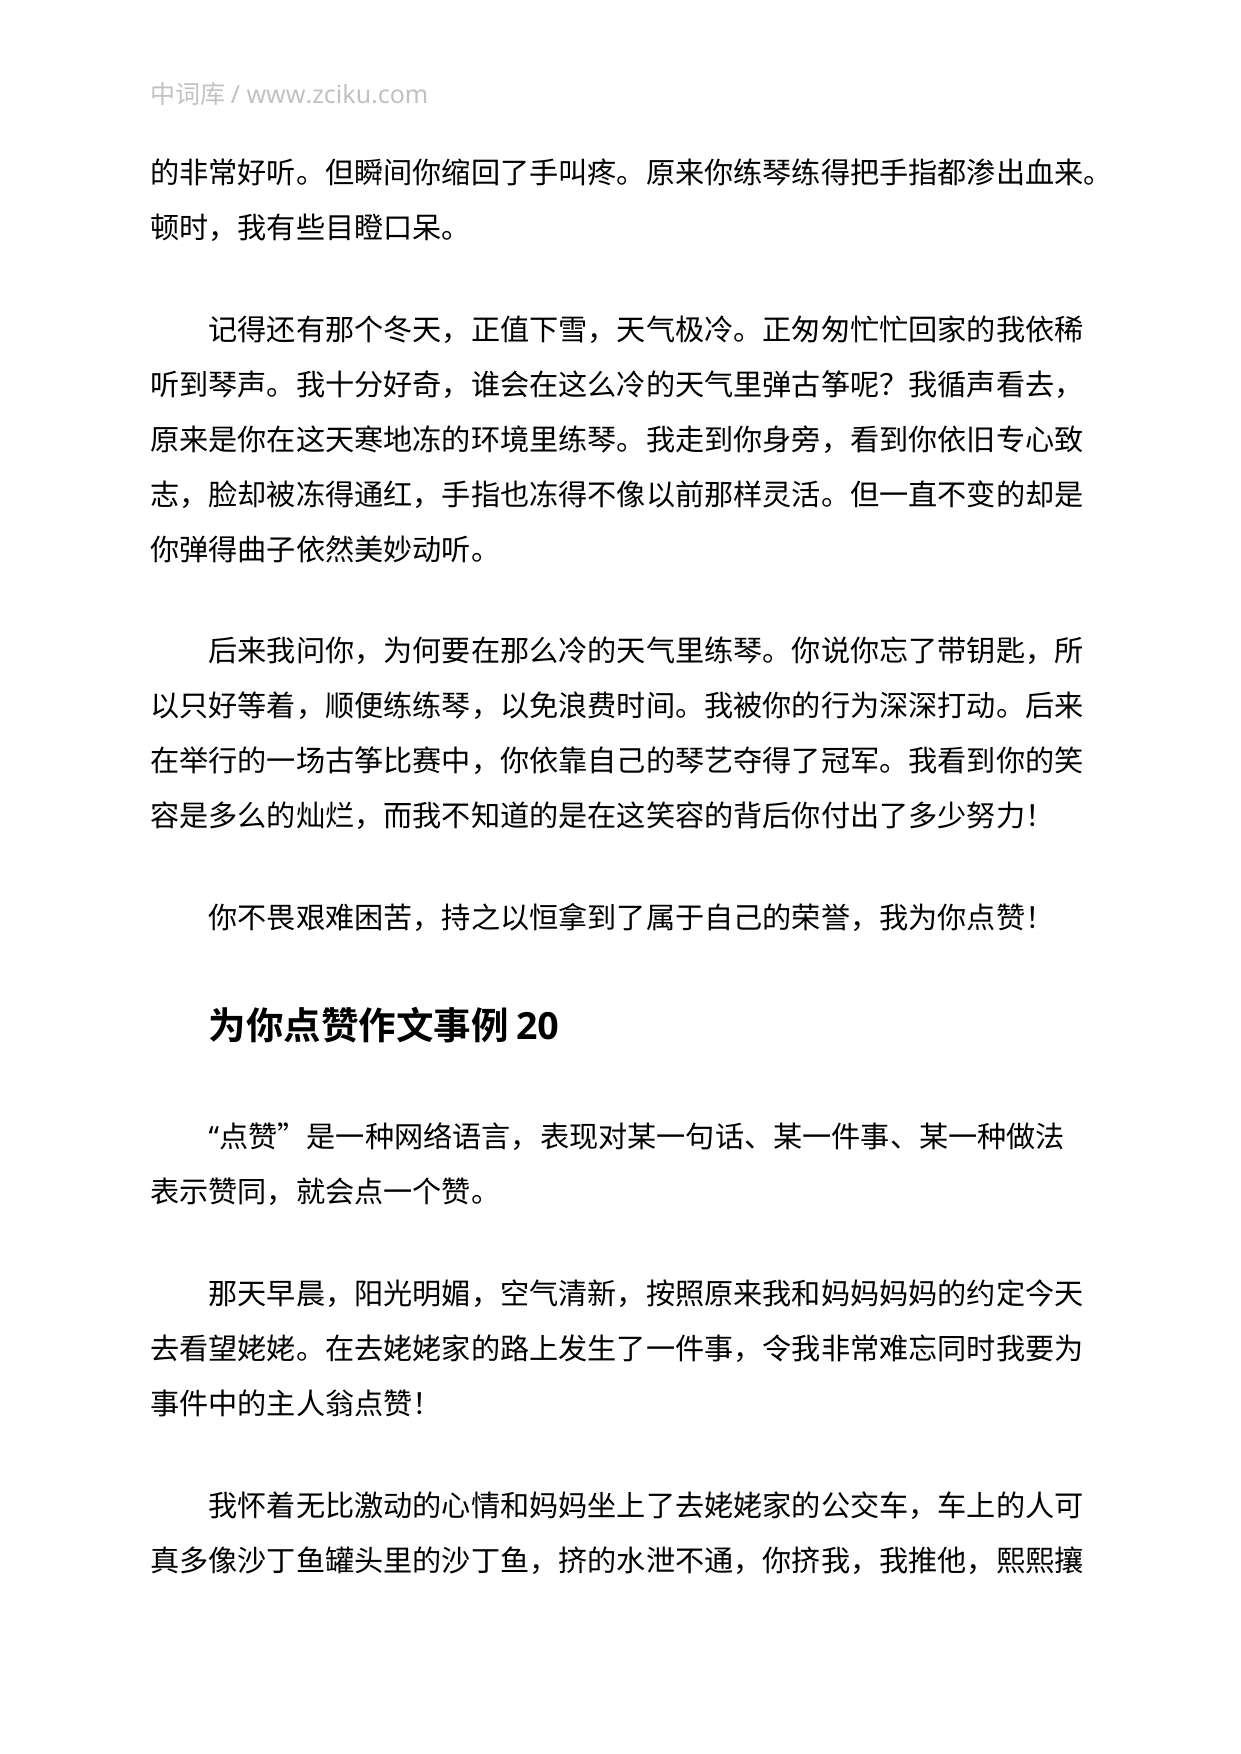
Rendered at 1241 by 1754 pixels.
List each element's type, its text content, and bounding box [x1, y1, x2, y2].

text 记得还有那个冬天，正值下雪，天气极冷。正匆匆忙忙回家的我依稀听到琴声。我十分好奇，谁会在这么冷的天气里弹古筝呢？我循声看去，原来是你在这天寒地冻的环境里练琴。我走到你身旁，看到你依旧专心致志，脸却被冻得通红，手指也冻得不像以前那样灵活。但一直不变的却是你弹得曲子依然美妙动听。 [150, 307, 1090, 568]
text 后来我问你，为何要在那么冷的天气里练琴。你说你忘了带钥匙，所以只好等着，顺便练练琴，以免浪费时间。我被你的行为深深打动。后来在举行的一场古筝比赛中，你依靠自己的琴艺夺得了冠军。我看到你的笑容是多么的灿烂，而我不知道的是在这笑容的背后你付出了多少努力！ [150, 628, 1090, 835]
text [150, 150, 1090, 247]
text “点赞”是一种网络语言，表现对某一句话、某一件事、某一种做法表示赞同，就会点一个赞。 [150, 1114, 1090, 1211]
text 那天早晨，阳光明媚，空气清新，按照原来我和妈妈妈妈的约定今天去看望姥姥。在去姥姥家的路上发生了一件事，令我非常难忘同时我要为事件中的主人翁点赞！ [150, 1271, 1090, 1423]
text 你不畏艰难困苦，持之以恒拿到了属于自己的荣誉，我为你点赞！ [150, 894, 1090, 937]
text 为你点赞作文事例20 [150, 996, 1090, 1051]
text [150, 1482, 1090, 1579]
